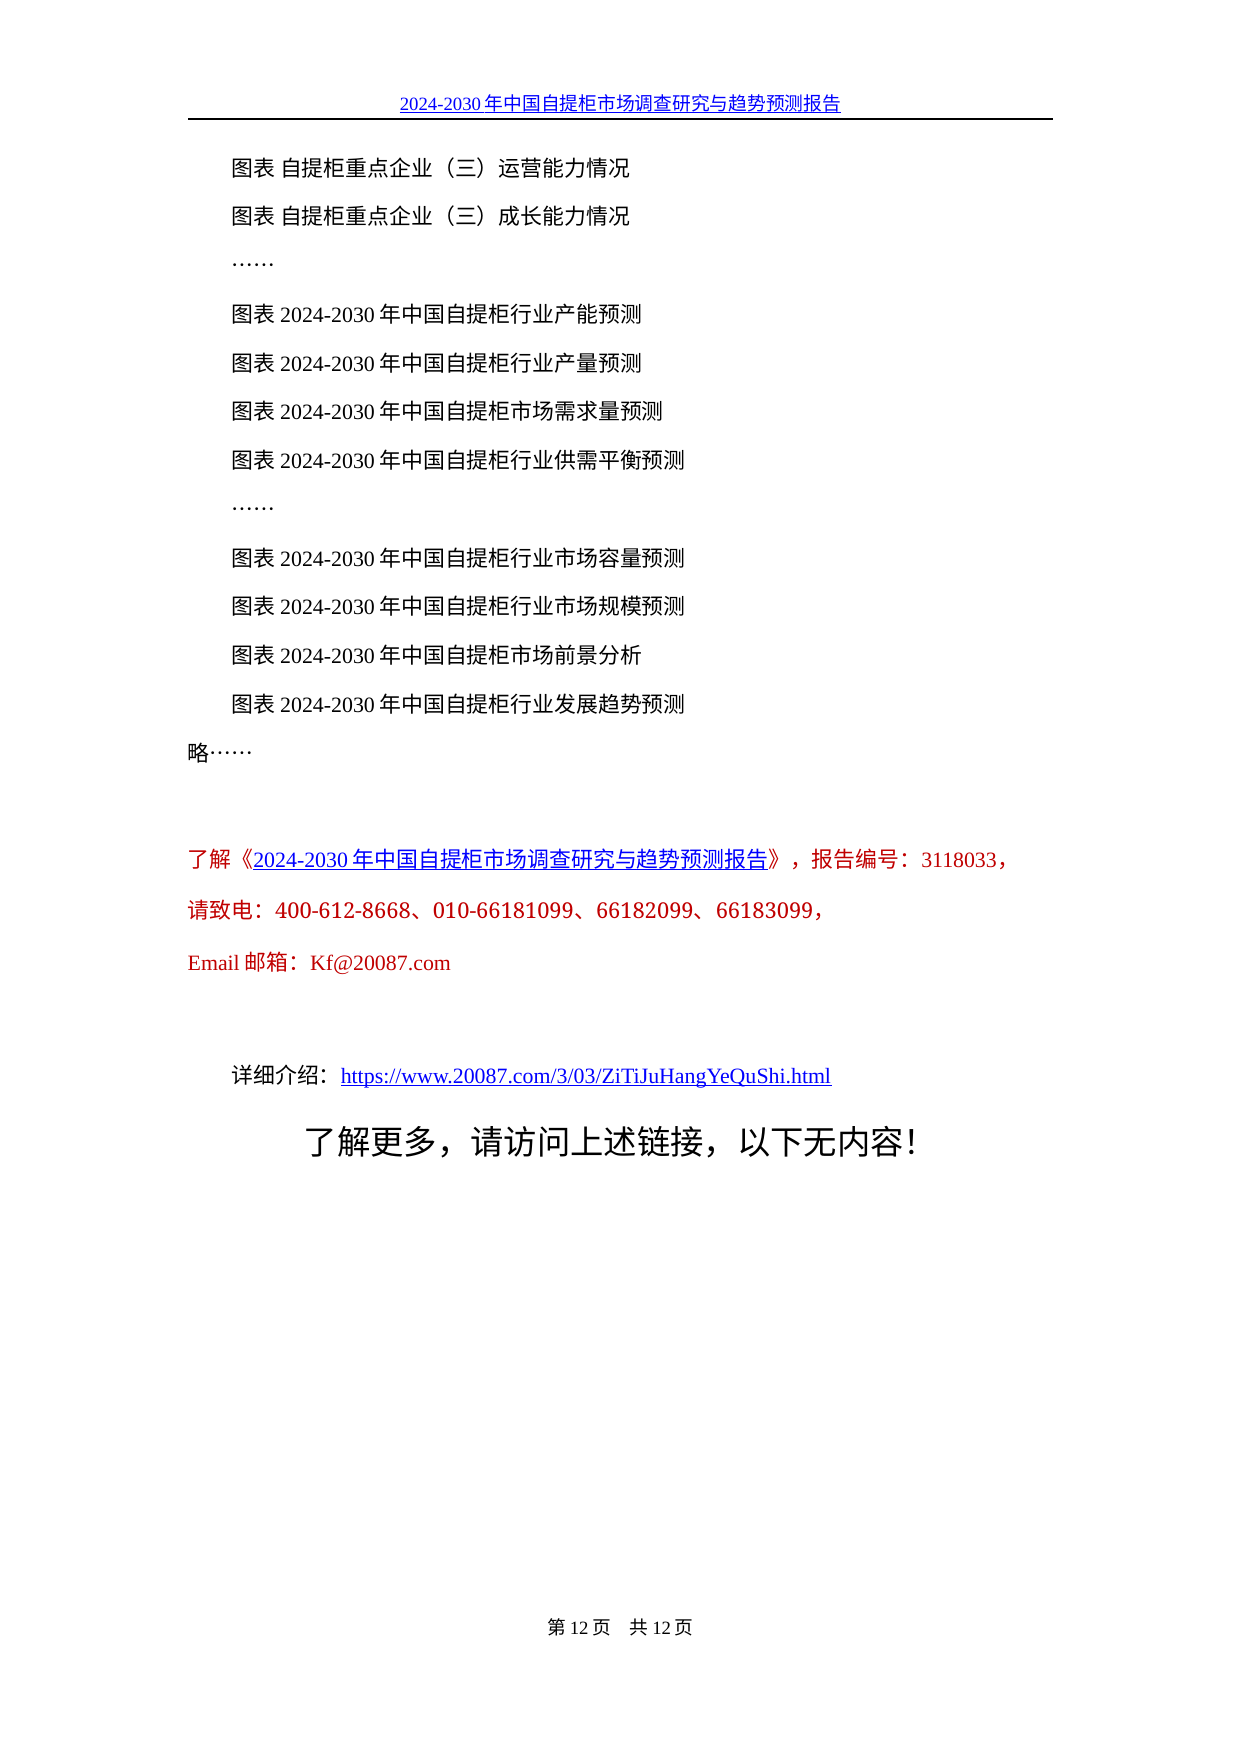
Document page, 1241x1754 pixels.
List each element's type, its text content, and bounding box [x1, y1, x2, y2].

title 了解更多，请访问上述链接，以下无内容！ [187, 1108, 1053, 1173]
text 了解《2024-2030年中国自提柜市场调查研究与趋势预测报告》，报告编号：3118033， [187, 842, 1053, 874]
text 详细介绍：https://www.20087.com/3/03/ZiTiJuHangYeQuShi.html [187, 1058, 1053, 1090]
text Email邮箱：Kf@20087.com [187, 945, 1053, 977]
text 请致电：400-612-8668、010-66181099、66182099、66183099， [187, 893, 1053, 926]
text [187, 150, 1053, 768]
